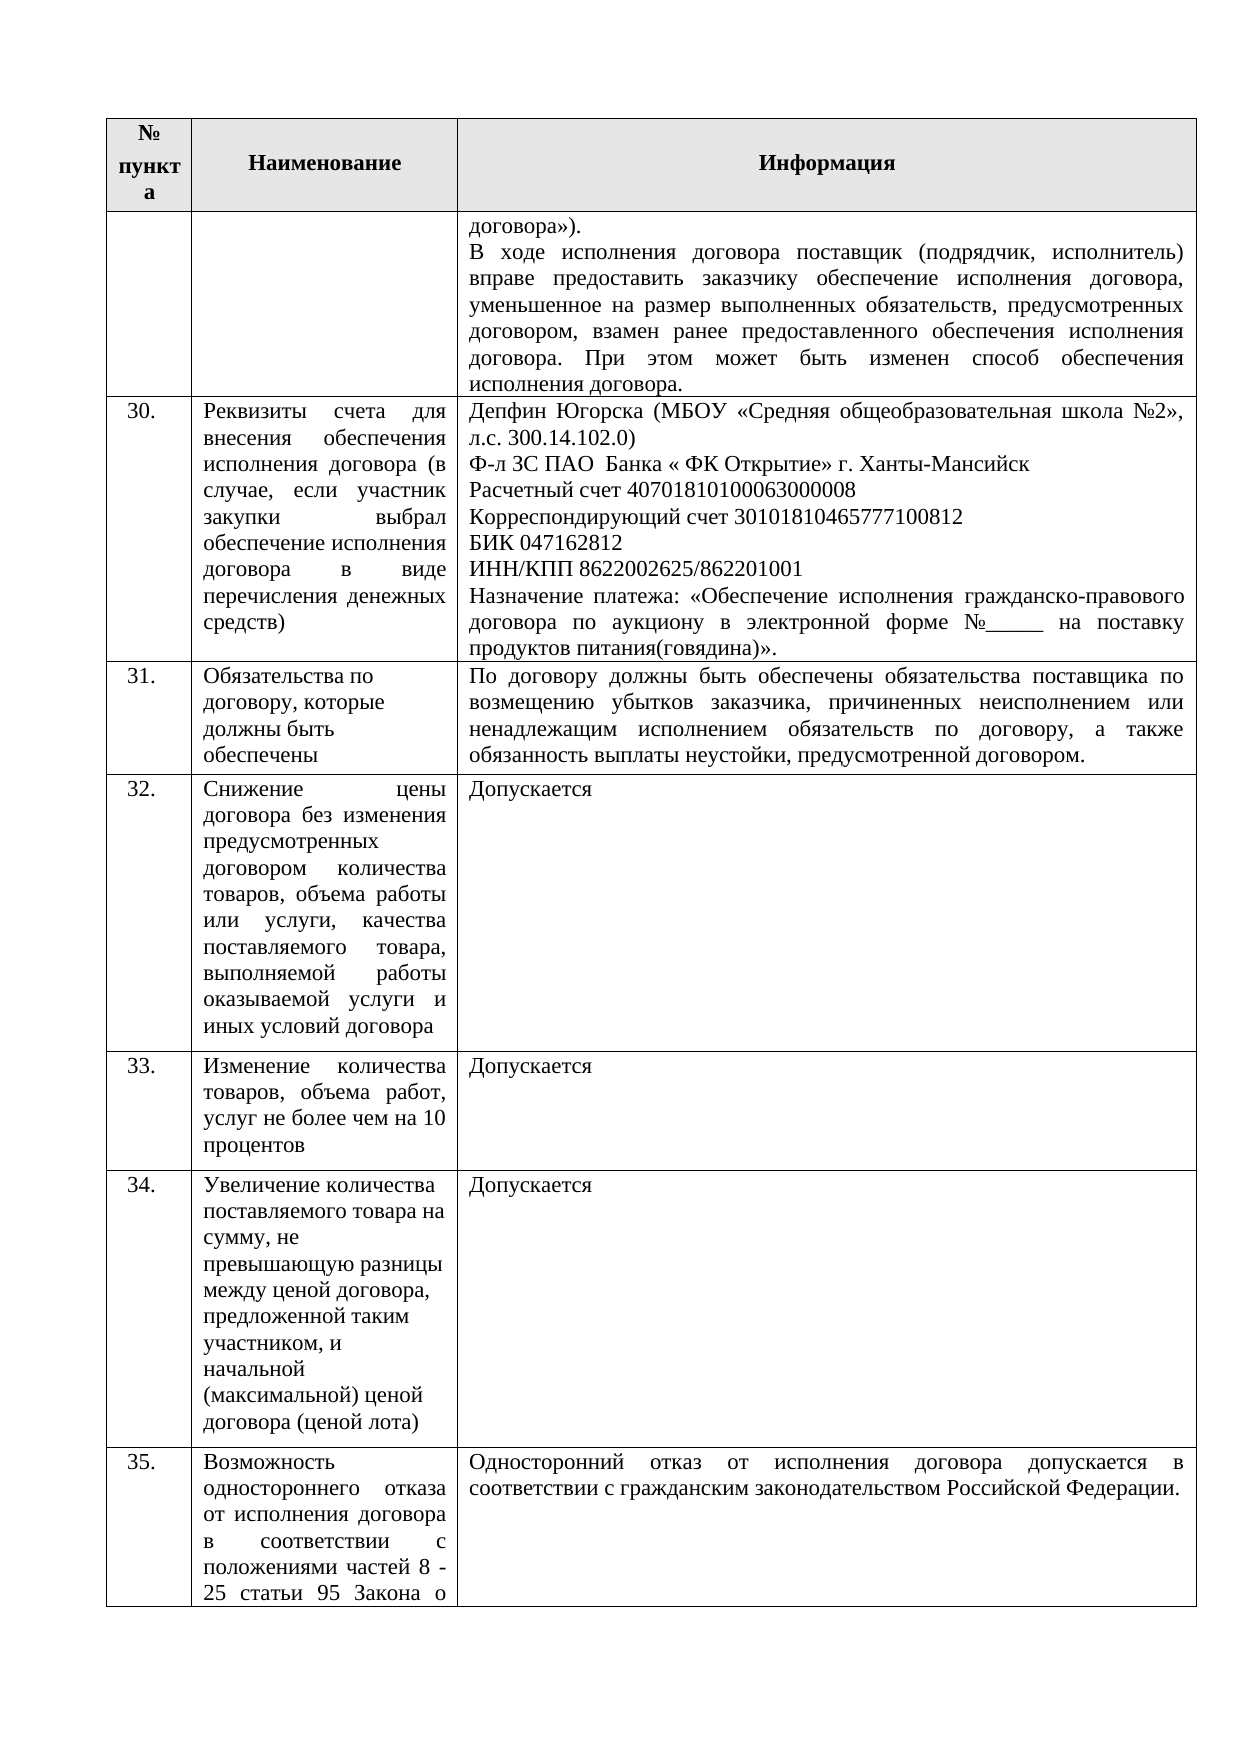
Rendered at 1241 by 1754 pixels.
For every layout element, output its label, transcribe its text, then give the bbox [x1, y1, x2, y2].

table_cell [107, 1052, 191, 1169]
table_header № пункта [107, 119, 191, 211]
table_cell Реквизиты счета для внесения обеспечения исполнения договора (в случае, если участник закупки выбрал обеспечение исполнения договора в виде перечисления денежных средств) [192, 397, 457, 661]
table_header Информация [458, 119, 1196, 211]
table_cell Увеличение количества поставляемого товара на сумму, не превышающую разницы между ценой договора, предложенной таким участником, и начальной (максимальной) ценой договора (ценой лота) [192, 1171, 457, 1447]
table_cell Допускается [458, 1052, 1196, 1169]
table_cell Допускается [458, 1171, 1196, 1447]
table_cell [107, 397, 191, 661]
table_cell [458, 212, 1196, 396]
table_cell [107, 1448, 191, 1606]
table_cell По договору должны быть обеспечены обязательства поставщика по возмещению убытков заказчика, причиненных неисполнением или ненадлежащим исполнением обязательств по договору, а также обязанность выплаты неустойки, предусмотренной договором. [458, 662, 1196, 773]
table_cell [458, 1448, 1196, 1606]
table_cell [107, 775, 191, 1051]
table_cell Снижение цены договора без изменения предусмотренных договором количества товаров, объема работы или услуги, качества поставляемого товара, выполняемой работы оказываемой услуги и иных условий договора [192, 775, 457, 1051]
table_cell [107, 662, 191, 773]
table_cell [107, 1171, 191, 1447]
table_cell Депфин Югорска (МБОУ «Средняя общеобразовательная школа №2», л.с. 300.14.102.0) Ф-л ЗС ПАО Банка « ФК Открытие» г. Ханты-Мансийск Расчетный счет 40701810100063000008 Корреспондирующий счет 30101810465777100812 БИК 047162812 ИНН/КПП 8622002625/862201001 Назначение платежа: «Обеспечение исполнения гражданско-правового договора по аукциону в электронной форме №_____ на поставку продуктов питания(говядина)». [458, 397, 1196, 661]
table_header Наименование [192, 119, 457, 211]
table_cell Обязательства по договору, которые должны быть обеспечены [192, 662, 457, 773]
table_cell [192, 1448, 457, 1606]
table_cell [107, 212, 191, 396]
table_cell Допускается [458, 775, 1196, 1051]
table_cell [192, 212, 457, 396]
table_cell Изменение количества товаров, объема работ, услуг не более чем на 10 процентов [192, 1052, 457, 1169]
